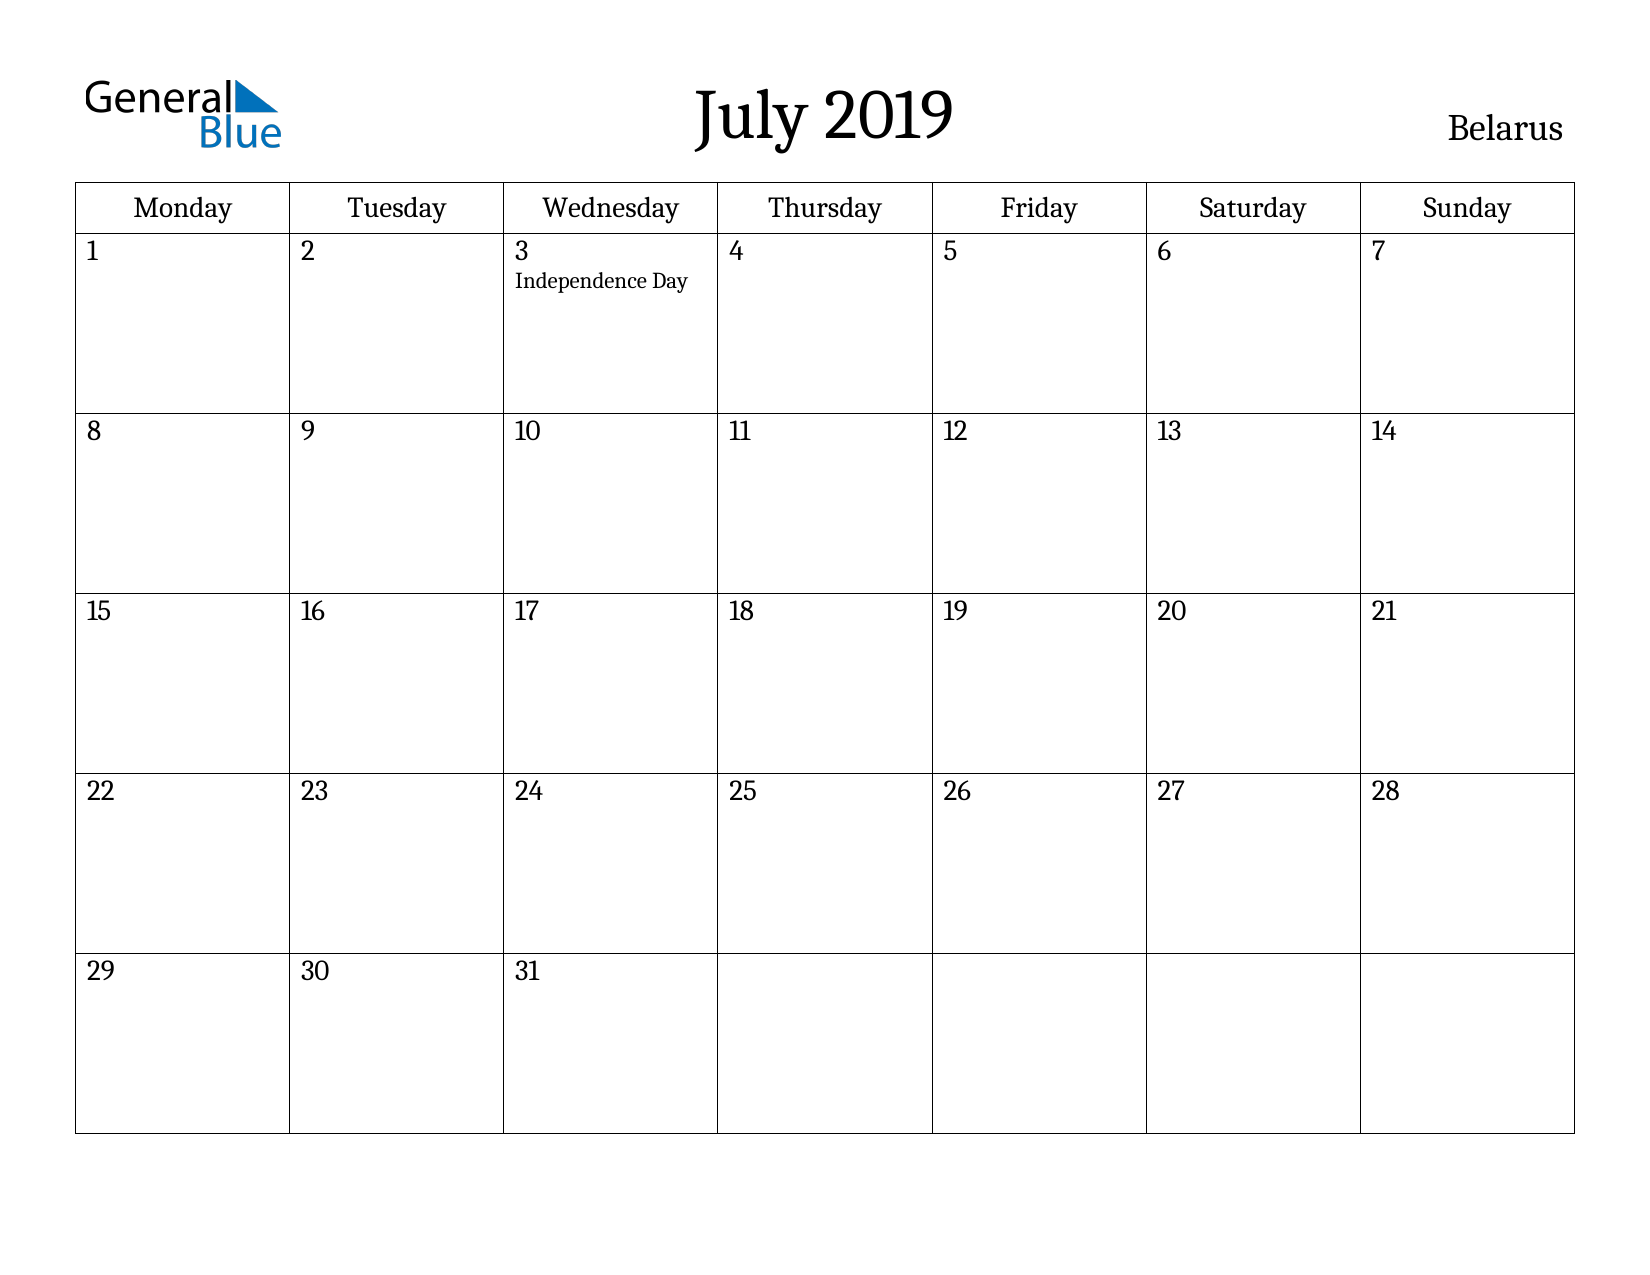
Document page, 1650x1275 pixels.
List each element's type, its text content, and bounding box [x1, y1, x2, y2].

table_cell [290, 988, 503, 1133]
table_cell [1147, 808, 1360, 953]
table_cell 3 [504, 234, 717, 267]
table_cell 6 [1147, 234, 1360, 267]
table_cell [504, 808, 717, 953]
table_cell 30 [290, 954, 503, 987]
table_cell 1 [76, 234, 289, 267]
table_cell [1361, 448, 1574, 593]
table_cell [76, 448, 289, 593]
table_cell Saturday [1147, 183, 1360, 233]
table_cell 7 [1361, 234, 1574, 267]
table_cell [504, 988, 717, 1133]
table_cell [290, 267, 503, 413]
table_header Belarus [1146, 75, 1574, 182]
table_cell [76, 627, 289, 773]
table_cell Thursday [718, 183, 932, 233]
table_cell [1361, 267, 1574, 413]
table_cell 13 [1147, 414, 1360, 447]
table_cell [290, 808, 503, 953]
table_cell 20 [1147, 594, 1360, 627]
table_cell 26 [933, 774, 1146, 807]
table_cell 9 [290, 414, 503, 447]
table_cell [1147, 627, 1360, 773]
table_cell [933, 267, 1146, 413]
table_cell 11 [718, 414, 932, 447]
table_cell [1361, 808, 1574, 953]
table_cell [718, 954, 932, 987]
table_cell [504, 448, 717, 593]
table_header July 2019 [504, 75, 1146, 182]
table_cell [718, 808, 932, 953]
table_cell [718, 627, 932, 773]
table_cell 19 [933, 594, 1146, 627]
table_cell [1361, 627, 1574, 773]
table_cell [290, 627, 503, 773]
table_cell [1147, 988, 1360, 1133]
table_cell [933, 808, 1146, 953]
table_cell [933, 954, 1146, 987]
table_cell [718, 448, 932, 593]
table_cell 21 [1361, 594, 1574, 627]
table_cell [1147, 954, 1360, 987]
table_cell [76, 267, 289, 413]
table_cell [290, 448, 503, 593]
table_cell 2 [290, 234, 503, 267]
table_cell 14 [1361, 414, 1574, 447]
table_cell 5 [933, 234, 1146, 267]
table_cell 10 [504, 414, 717, 447]
table_cell [76, 808, 289, 953]
table_cell [1361, 954, 1574, 987]
table_cell 17 [504, 594, 717, 627]
table_cell Monday [76, 183, 289, 233]
table_cell 29 [76, 954, 289, 987]
table_cell [933, 988, 1146, 1133]
table_cell [1361, 988, 1574, 1133]
table_cell [76, 988, 289, 1133]
table_cell [718, 988, 932, 1133]
table_cell Wednesday [504, 183, 717, 233]
table_cell 18 [718, 594, 932, 627]
table_cell [718, 267, 932, 413]
table_cell 31 [504, 954, 717, 987]
table_cell 23 [290, 774, 503, 807]
table_cell Independence Day [504, 267, 717, 413]
table_cell 15 [76, 594, 289, 627]
table_cell 22 [76, 774, 289, 807]
table_cell 24 [504, 774, 717, 807]
table_cell 4 [718, 234, 932, 267]
table_cell 28 [1361, 774, 1574, 807]
table_header [76, 75, 503, 182]
table_cell Friday [933, 183, 1146, 233]
table_cell [933, 448, 1146, 593]
table_cell 16 [290, 594, 503, 627]
picture [86, 80, 281, 148]
table_cell 25 [718, 774, 932, 807]
table_cell 27 [1147, 774, 1360, 807]
table_cell 8 [76, 414, 289, 447]
table_cell [504, 627, 717, 773]
table_cell Sunday [1361, 183, 1574, 233]
table_cell [1147, 267, 1360, 413]
table_cell 12 [933, 414, 1146, 447]
table_cell [933, 627, 1146, 773]
table_cell [1147, 448, 1360, 593]
table_cell Tuesday [290, 183, 503, 233]
